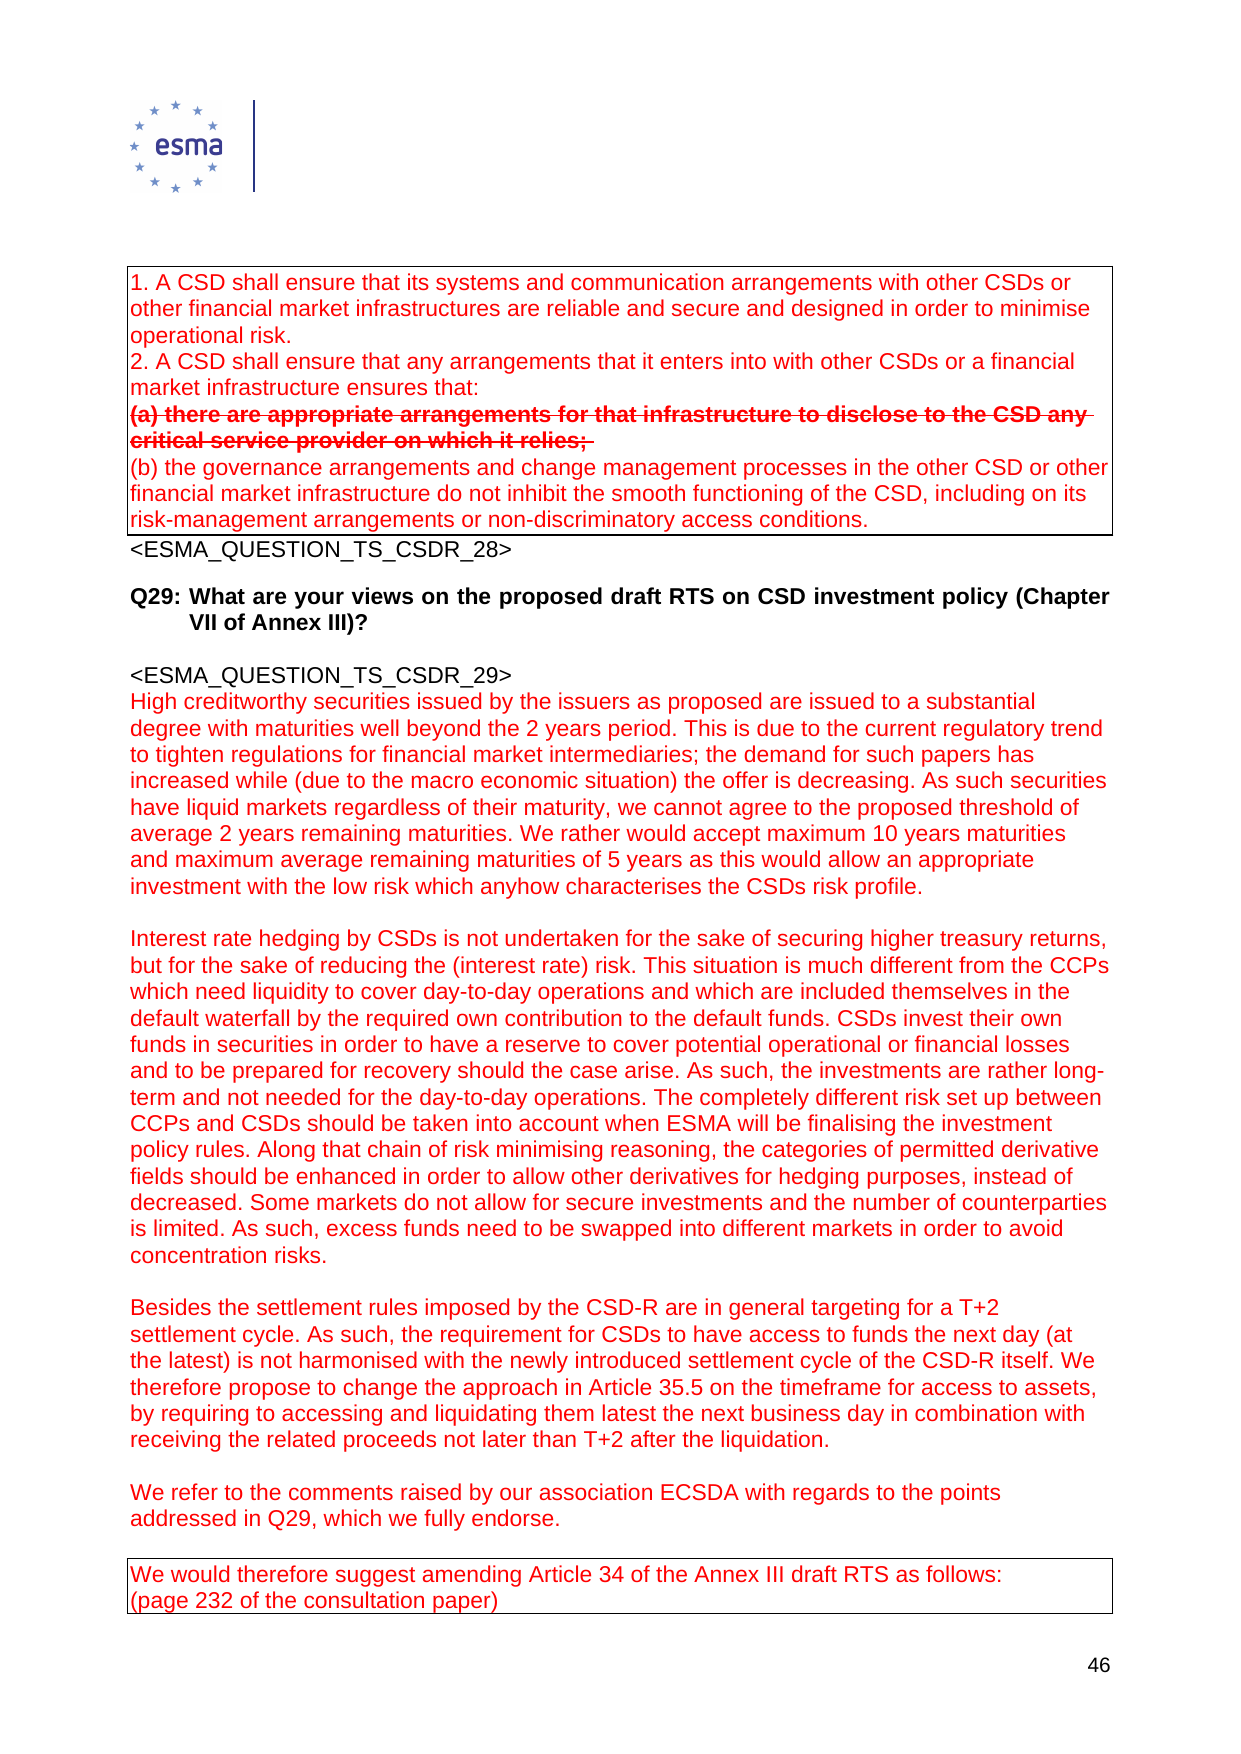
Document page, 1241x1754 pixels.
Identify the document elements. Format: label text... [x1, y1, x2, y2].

text Besides the settlement rules imposed by the CSD-R are in general targeting for a T+2 settlement cycle. As such, the requirement for CSDs to have access to funds the next day (at the latest) is not harmonised with the newly introduced settlement cycle of the CSD-R itself. We therefore propose to change the approach in Article 35.5 on the timeframe for access to assets, by requiring to accessing and liquidating them latest the next business day in combination with receiving the related proceeds not later than T+2 after the liquidation. [130, 1294, 1110, 1452]
picture [129, 100, 223, 193]
text 2. A CSD shall ensure that any arrangements that it enters into with other CSDs or a financial market infrastructure ensures that: [130, 348, 1110, 401]
text <ESMA_QUESTION_TS_CSDR_29> [130, 662, 1110, 688]
text (page 232 of the consultation paper) [130, 1587, 1110, 1613]
text 1. A CSD shall ensure that its systems and communication arrangements with other CSDs or other financial market infrastructures are reliable and secure and designed in order to minimise operational risk. [128, 267, 1112, 348]
text <ESMA_QUESTION_TS_CSDR_28> [130, 536, 1110, 562]
text We would therefore suggest amending Article 34 of the Annex III draft RTS as follows: [128, 1559, 1112, 1587]
subtitle What are your views on the proposed draft RTS on CSD investment policy (Chapter VII of Annex III)? [130, 583, 1110, 636]
text Interest rate hedging by CSDs is not undertaken for the sake of securing higher treasury returns, but for the sake of reducing the (interest rate) risk. This situation is much different from the CCPs which need liquidity to cover day-to-day operations and which are included themselves in the default waterfall by the required own contribution to the default funds. CSDs invest their own funds in securities in order to have a reserve to cover potential operational or financial losses and to be prepared for recovery should the case arise. As such, the investments are rather long-term and not needed for the day-to-day operations. The completely different risk set up between CCPs and CSDs should be taken into account when ESMA will be finalising the investment policy rules. Along that chain of risk minimising reasoning, the categories of permitted derivative fields should be enhanced in order to allow other derivatives for hedging purposes, instead of decreased. Some markets do not allow for secure investments and the number of counterparties is limited. As such, excess funds need to be swapped into different markets in order to avoid concentration risks. [130, 925, 1110, 1268]
text (a) there are appropriate arrangements for that infrastructure to disclose to the CSD any critical service provider on which it relies; [130, 401, 1110, 450]
text High creditworthy securities issued by the issuers as proposed are issued to a substantial degree with maturities well beyond the 2 years period. This is due to the current regulatory trend to tighten regulations for financial market intermediaries; the demand for such papers has increased while (due to the macro economic situation) the offer is decreasing. As such securities have liquid markets regardless of their maturity, we cannot agree to the proposed threshold of average 2 years remaining maturities. We rather would accept maximum 10 years maturities and maximum average remaining maturities of 5 years as this would allow an appropriate investment with the low risk which anyhow characterises the CSDs risk profile. [130, 688, 1110, 899]
text (b) the governance arrangements and change management processes in the other CSD or other financial market infrastructure do not inhibit the smooth functioning of the CSD, including on its risk-management arrangements or non-discriminatory access conditions. [128, 450, 1112, 534]
text We refer to the comments raised by our association ECSDA with regards to the points addressed in Q29, which we fully endorse. [130, 1479, 1110, 1532]
